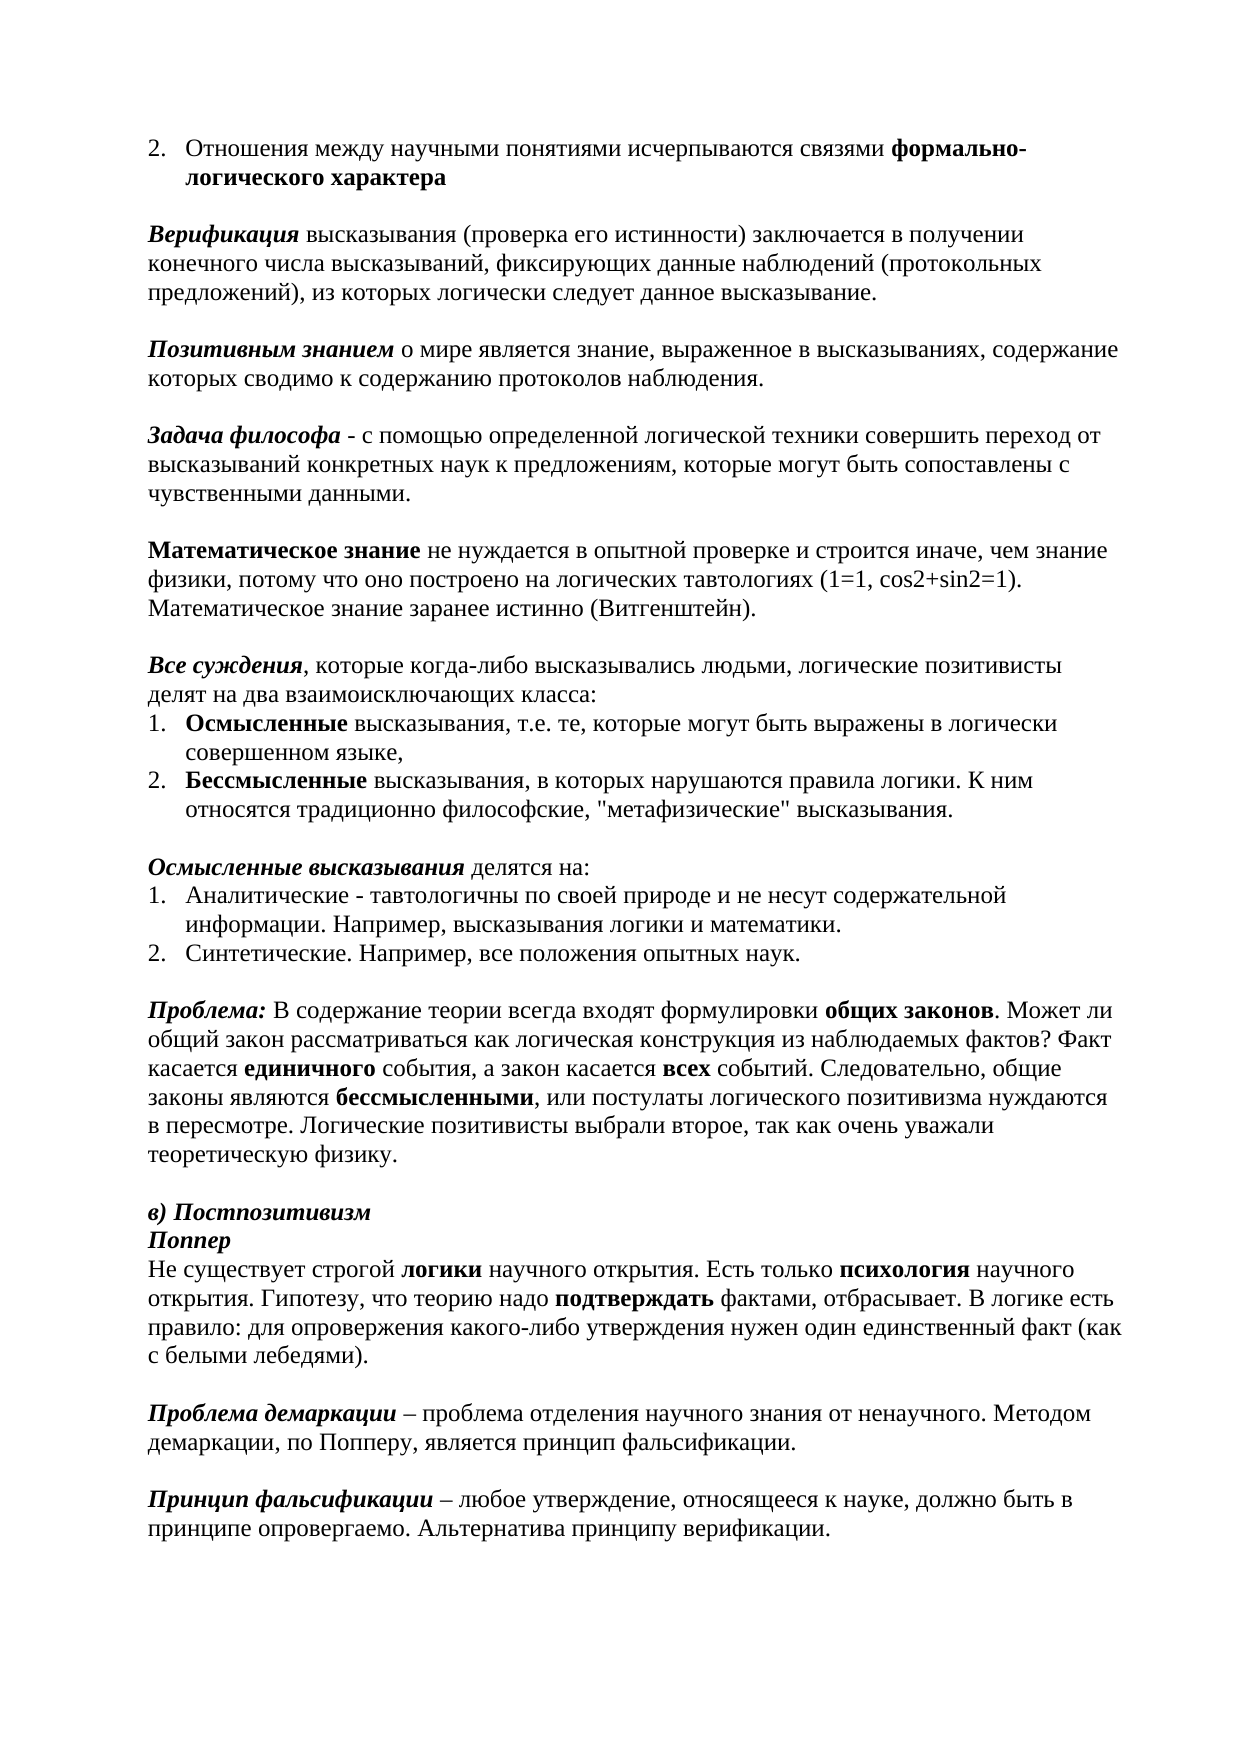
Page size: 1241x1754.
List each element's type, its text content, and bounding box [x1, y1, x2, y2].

text в) Постпозитивизм [148, 1197, 1122, 1225]
text Задача философа - с помощью определенной логической техники совершить переход от высказываний конкретных наук к предложениям, которые могут быть сопоставлены с чувственными данными. [148, 420, 1122, 507]
text Верификация высказывания (проверка его истинности) заключается в получении конечного числа высказываний, фиксирующих данные наблюдений (протокольных предложений), из которых логически следует данное высказывание. [148, 219, 1122, 305]
text Математическое знание не нуждается в опытной проверке и строится иначе, чем знание физики, потому что оно построено на логических тавтологиях (1=1, cos2+sin2=1). Математическое знание заранее истинно (Витгенштейн). [148, 535, 1122, 622]
list Отношения между научными понятиями исчерпываются связями формально-логического характера [148, 133, 1122, 190]
text Проблема демаркации – проблема отделения научного знания от ненаучного. Методом демаркации, по Попперу, является принцип фальсификации. [148, 1398, 1122, 1455]
text Не существует строгой логики научного открытия. Есть только психология научного открытия. Гипотезу, что теорию надо подтверждать фактами, отбрасывает. В логике есть правило: для опровержения какого-либо утверждения нужен один единственный факт (как с белыми лебедями). [148, 1254, 1122, 1369]
list Синтетические. Например, все положения опытных наук. [148, 938, 1122, 967]
list Осмысленные высказывания, т.е. те, которые могут быть выражены в логически совершенном языке, [148, 708, 1122, 765]
text Позитивным знанием о мире является знание, выраженное в высказываниях, содержание которых сводимо к содержанию протоколов наблюдения. [148, 334, 1122, 392]
text Проблема: В содержание теории всегда входят формулировки общих законов. Может ли общий закон рассматриваться как логическая конструкция из наблюдаемых фактов? Факт касается единичного события, а закон касается всех событий. Следовательно, общие законы являются бессмысленными, или постулаты логического позитивизма нуждаются в пересмотре. Логические позитивисты выбрали второе, так как очень уважали теоретическую физику. [148, 995, 1122, 1168]
list Бессмысленные высказывания, в которых нарушаются правила логики. К ним относятся традиционно философские, "метафизические" высказывания. [148, 765, 1122, 823]
text Все суждения, которые когда-либо высказывались людьми, логические позитивисты делят на два взаимоисключающих класса: [148, 650, 1122, 708]
text Осмысленные высказывания делятся на: [148, 852, 1122, 880]
text Поппер [148, 1225, 1122, 1254]
text Принцип фальсификации – любое утверждение, относящееся к науке, должно быть в принципе опровергаемо. Альтернатива принципу верификации. [148, 1484, 1122, 1542]
list Аналитические - тавтологичны по своей природе и не несут содержательной информации. Например, высказывания логики и математики. [148, 880, 1122, 938]
